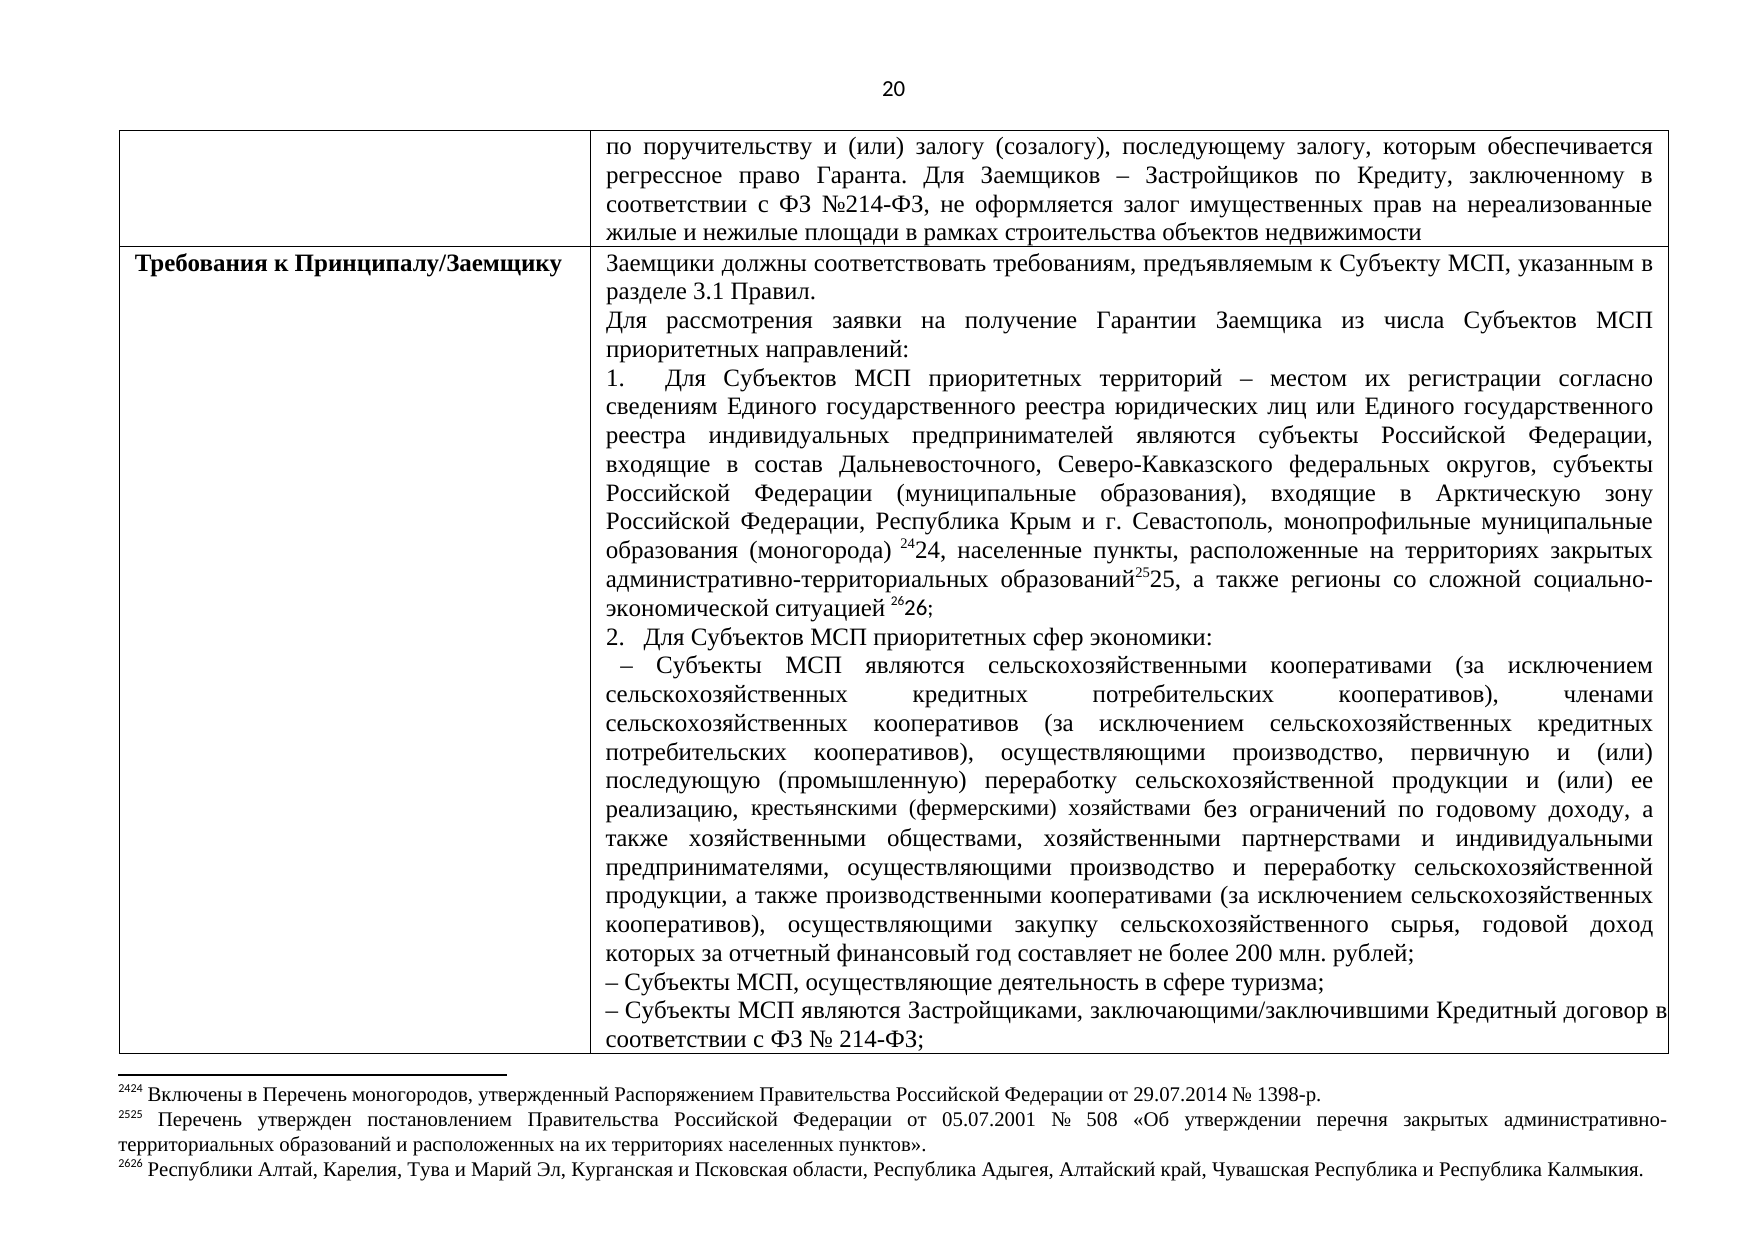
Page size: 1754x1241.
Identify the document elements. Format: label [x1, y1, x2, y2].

table_cell [120, 247, 590, 1053]
table_cell [120, 131, 590, 246]
table_cell [591, 131, 1668, 246]
table_cell [591, 247, 1668, 1053]
